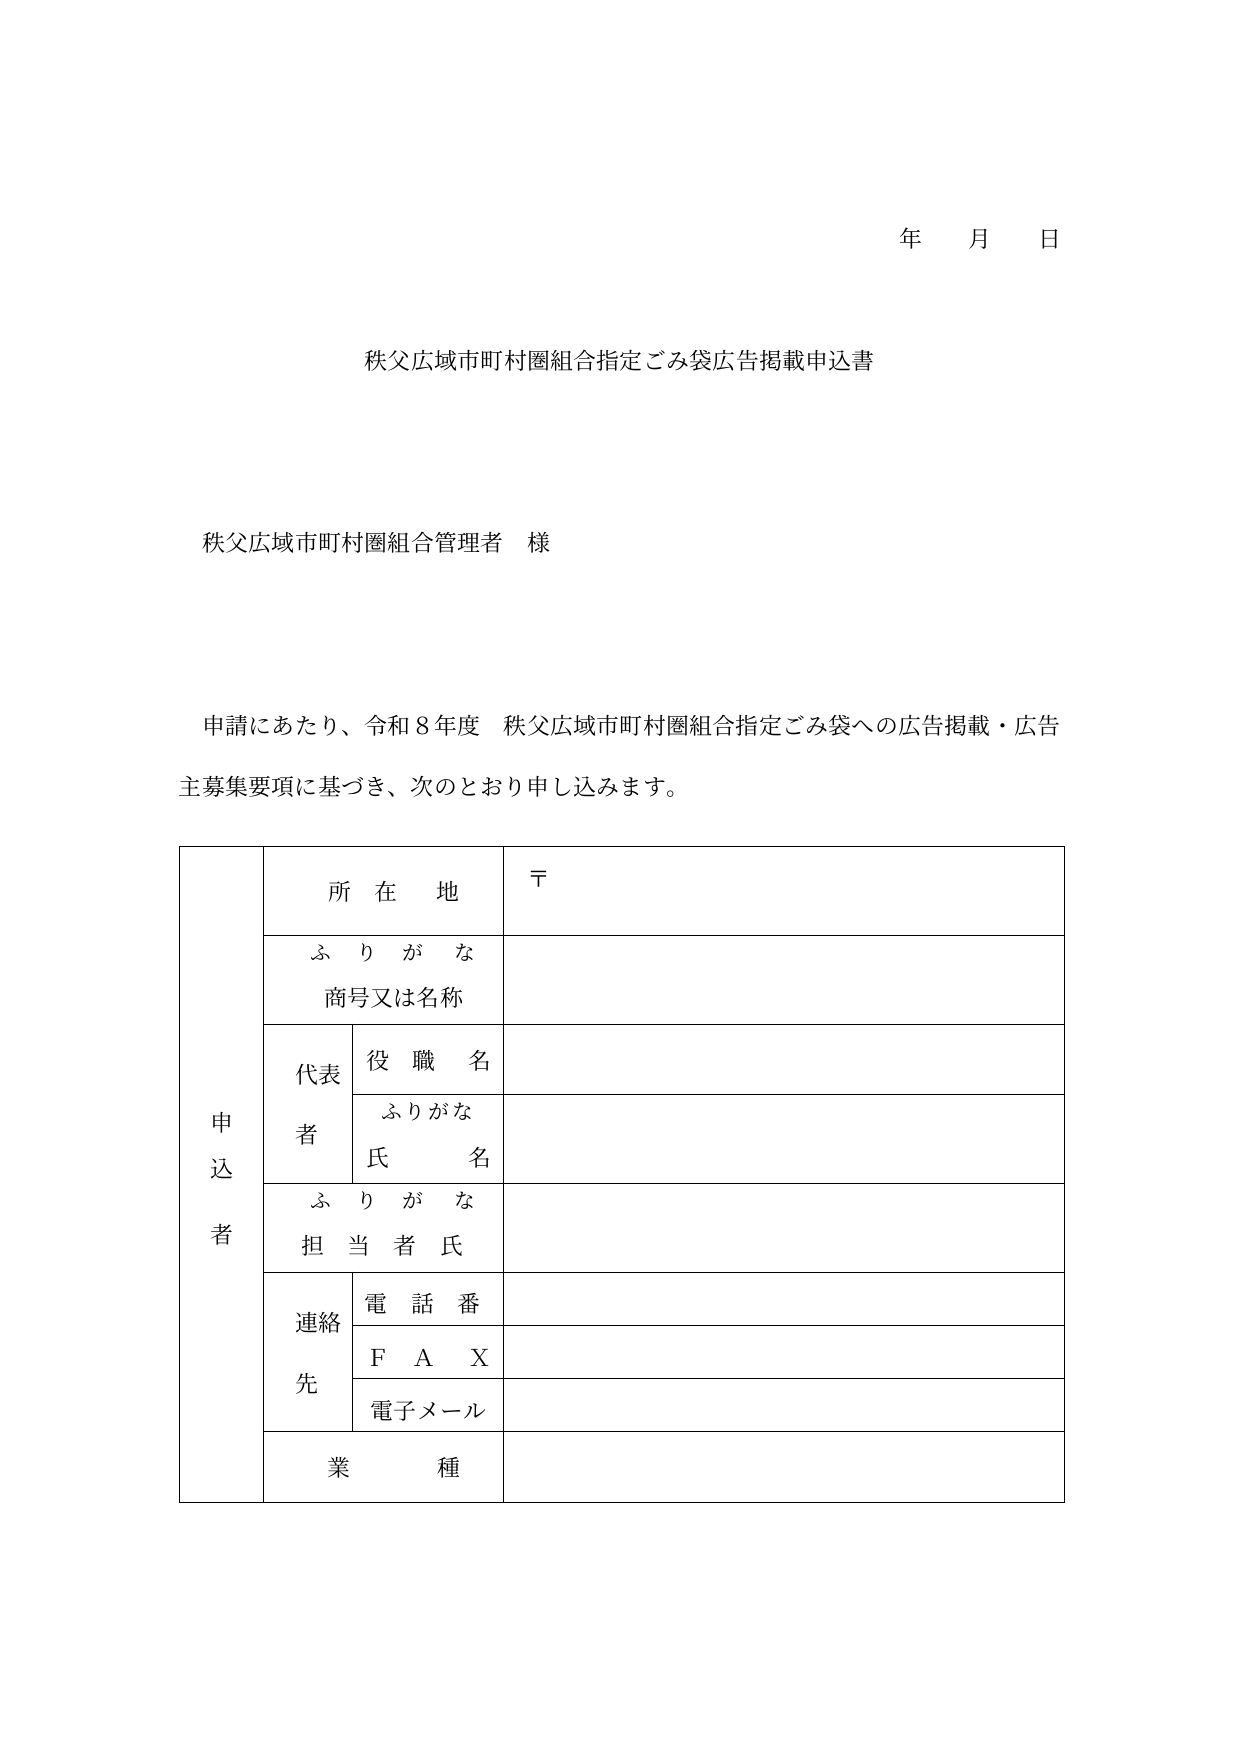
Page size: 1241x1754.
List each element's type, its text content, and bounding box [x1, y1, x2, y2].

text 秩父広域市町村圏組合管理者 様 [179, 512, 1061, 572]
text 申請にあたり、令和８年度 秩父広域市町村圏組合指定ごみ袋への広告掲載・広告主募集要項に基づき、次のとおり申し込みます。 [179, 694, 1061, 816]
table_cell [504, 1184, 1064, 1272]
table_cell [504, 1432, 1064, 1502]
table_cell [504, 1095, 1064, 1183]
table_header 所在地 [264, 847, 503, 935]
text 年 月 日 [179, 207, 1061, 268]
table_header 申込者 [180, 847, 263, 1502]
table_cell 代表者 [264, 1025, 352, 1183]
table_cell ＦＡＸ [353, 1326, 503, 1378]
table_cell [504, 1025, 1064, 1094]
table_cell 連絡先 [264, 1273, 352, 1431]
table_header 〒 [504, 847, 1064, 935]
table_cell [504, 936, 1064, 1023]
table_cell 電子メール [353, 1379, 503, 1431]
table_cell ふりがな 氏 名 [353, 1095, 503, 1183]
table_cell [504, 1326, 1064, 1378]
table_cell ふりがな 商号又は名称 [264, 936, 503, 1023]
table_cell [504, 1273, 1064, 1325]
text 秩父広域市町村圏組合指定ごみ袋広告掲載申込書 [179, 329, 1061, 390]
table_cell ふりがな 担当者氏名 [264, 1184, 503, 1272]
table_cell 役職名 [353, 1025, 503, 1094]
table_cell 電話番号 [353, 1273, 503, 1325]
table_cell 業種 [264, 1432, 503, 1502]
table_cell [504, 1379, 1064, 1431]
